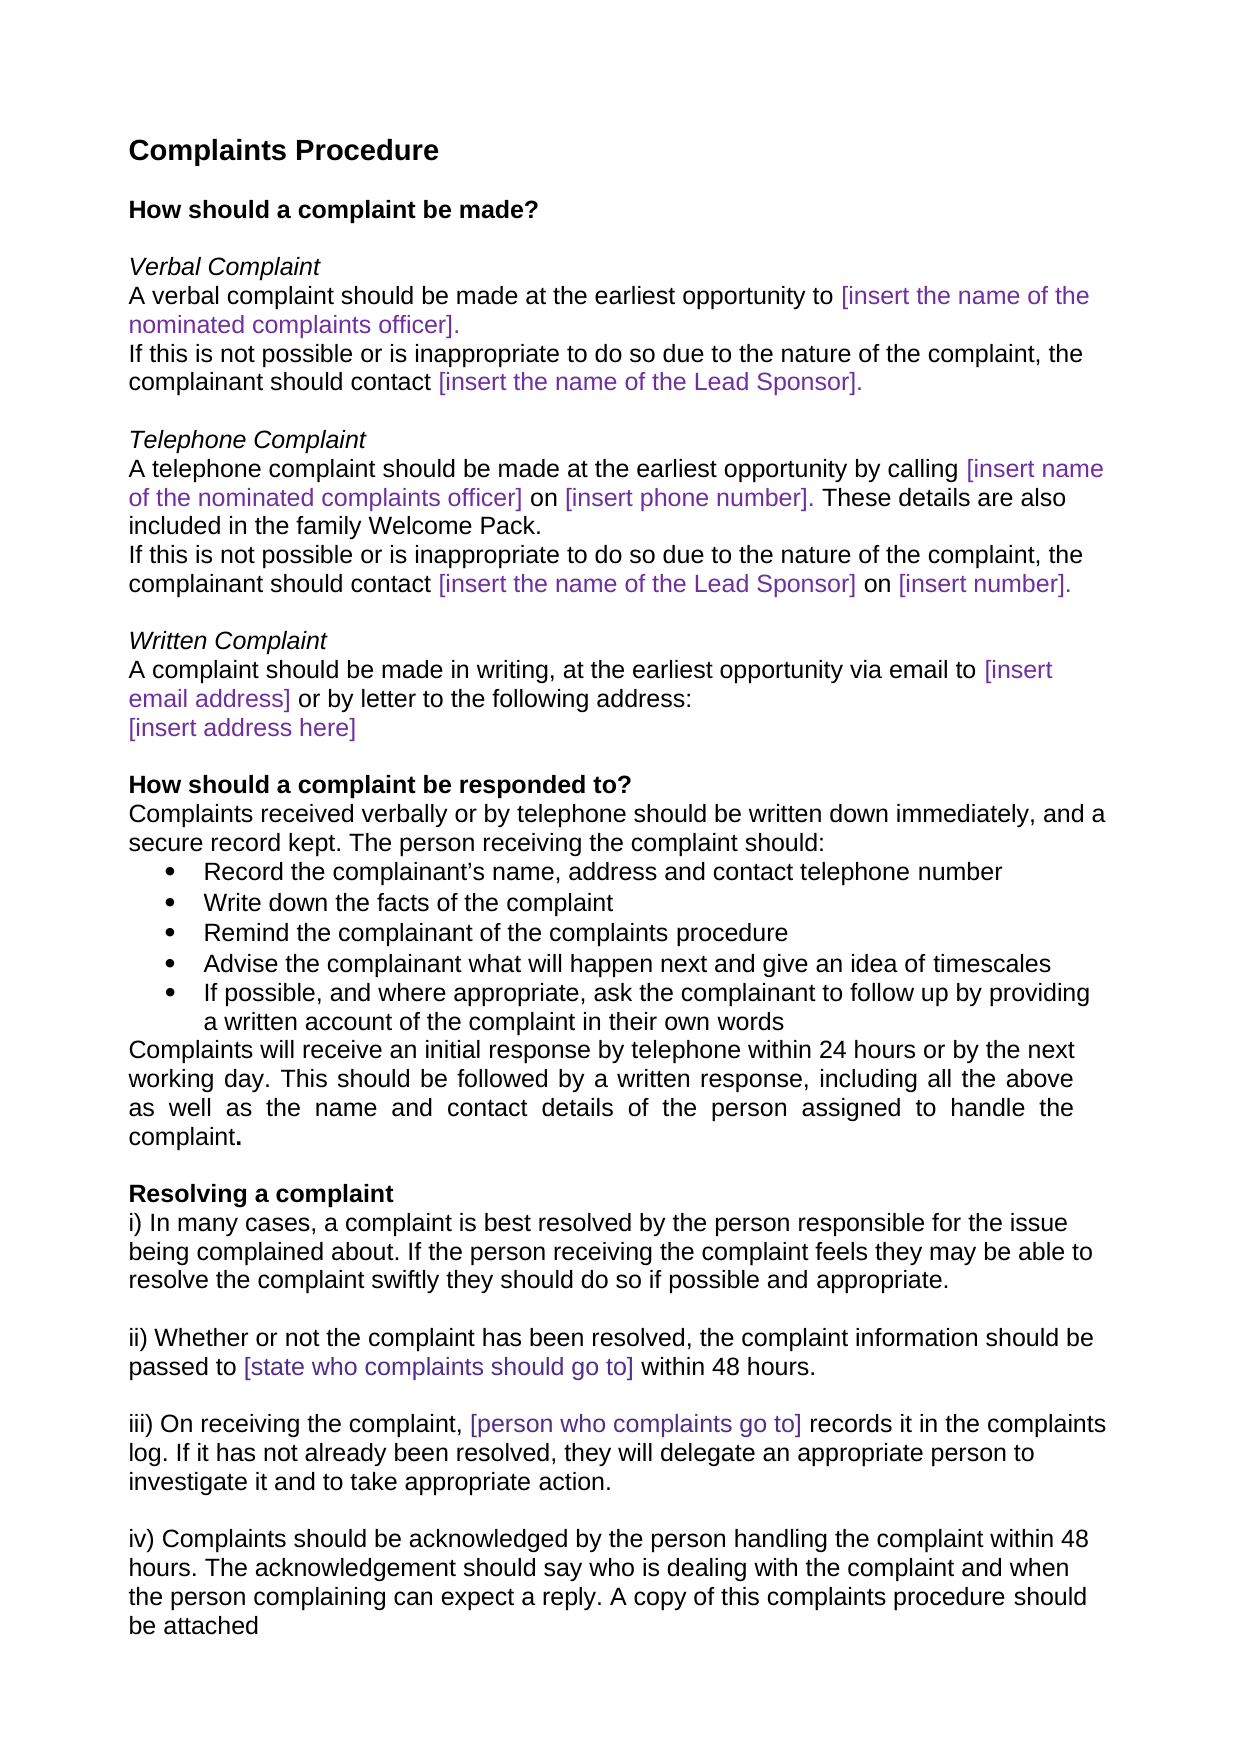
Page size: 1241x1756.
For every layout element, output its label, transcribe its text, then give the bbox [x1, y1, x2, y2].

list In many cases, a complaint is best resolved by the person responsible for the issue being complained about. If the person receiving the complaint feels they may be able to resolve the complaint swiftly they should do so if possible and appropriate. [128, 1208, 1094, 1294]
subtitle How should a complaint be responded to? [128, 770, 1217, 799]
text A telephone complaint should be made at the earliest opportunity by calling [insert name of the nominated complaints officer] on [insert phone number]. These details are also included in the family Welcome Pack. [128, 454, 1106, 540]
list Whether or not the complaint has been resolved, the complaint information should be passed to [state who complaints should go to] within 48 hours. [128, 1323, 1095, 1381]
text Written Complaint [128, 626, 1217, 655]
text [insert address here] [128, 712, 1217, 741]
subtitle How should a complaint be made? [128, 195, 1217, 223]
subtitle Complaints Procedure [128, 133, 1217, 166]
text A complaint should be made in writing, at the earliest opportunity via email to [insert email address] or by letter to the following address: [128, 655, 1054, 712]
subtitle Resolving a complaint [128, 1179, 1217, 1208]
list On receiving the complaint, [person who complaints go to] records it in the complaints log. If it has not already been resolved, they will delegate an appropriate person to investigate it and to take appropriate action. [128, 1409, 1107, 1496]
text Verbal Complaint [128, 252, 1217, 281]
list Remind the complainant of the complaints procedure [166, 917, 1217, 948]
text Complaints received verbally or by telephone should be written down immediately, and a secure record kept. The person receiving the complaint should: [128, 799, 1108, 856]
text A verbal complaint should be made at the earliest opportunity to [insert the name of the nominated complaints officer]. [128, 281, 1092, 339]
text If this is not possible or is inappropriate to do so due to the nature of the complaint, the complainant should contact [insert the name of the Lead Sponsor] on [insert number]. [128, 540, 1086, 597]
text Complaints will receive an initial response by telephone within 24 hours or by the next working day. This should be followed by a written response, including all the above as well as the name and contact details of the person assigned to handle the complaint. [128, 1035, 1076, 1150]
list If possible, and where appropriate, ask the complainant to follow up by providing a written account of the complaint in their own words [166, 979, 1111, 1035]
list Complaints should be acknowledged by the person handling the complaint within 48 hours. The acknowledgement should say who is dealing with the complaint and when the person complaining can expect a reply. A copy of this complaints procedure should be attached [128, 1524, 1094, 1639]
list Record the complainant’s name, address and contact telephone number [166, 856, 1217, 887]
list Write down the facts of the complaint [166, 887, 1217, 917]
text Telephone Complaint [128, 425, 1217, 453]
list Advise the complainant what will happen next and give an idea of timescales [166, 948, 1217, 978]
text If this is not possible or is inappropriate to do so due to the nature of the complaint, the complainant should contact [insert the name of the Lead Sponsor]. [128, 339, 1086, 396]
